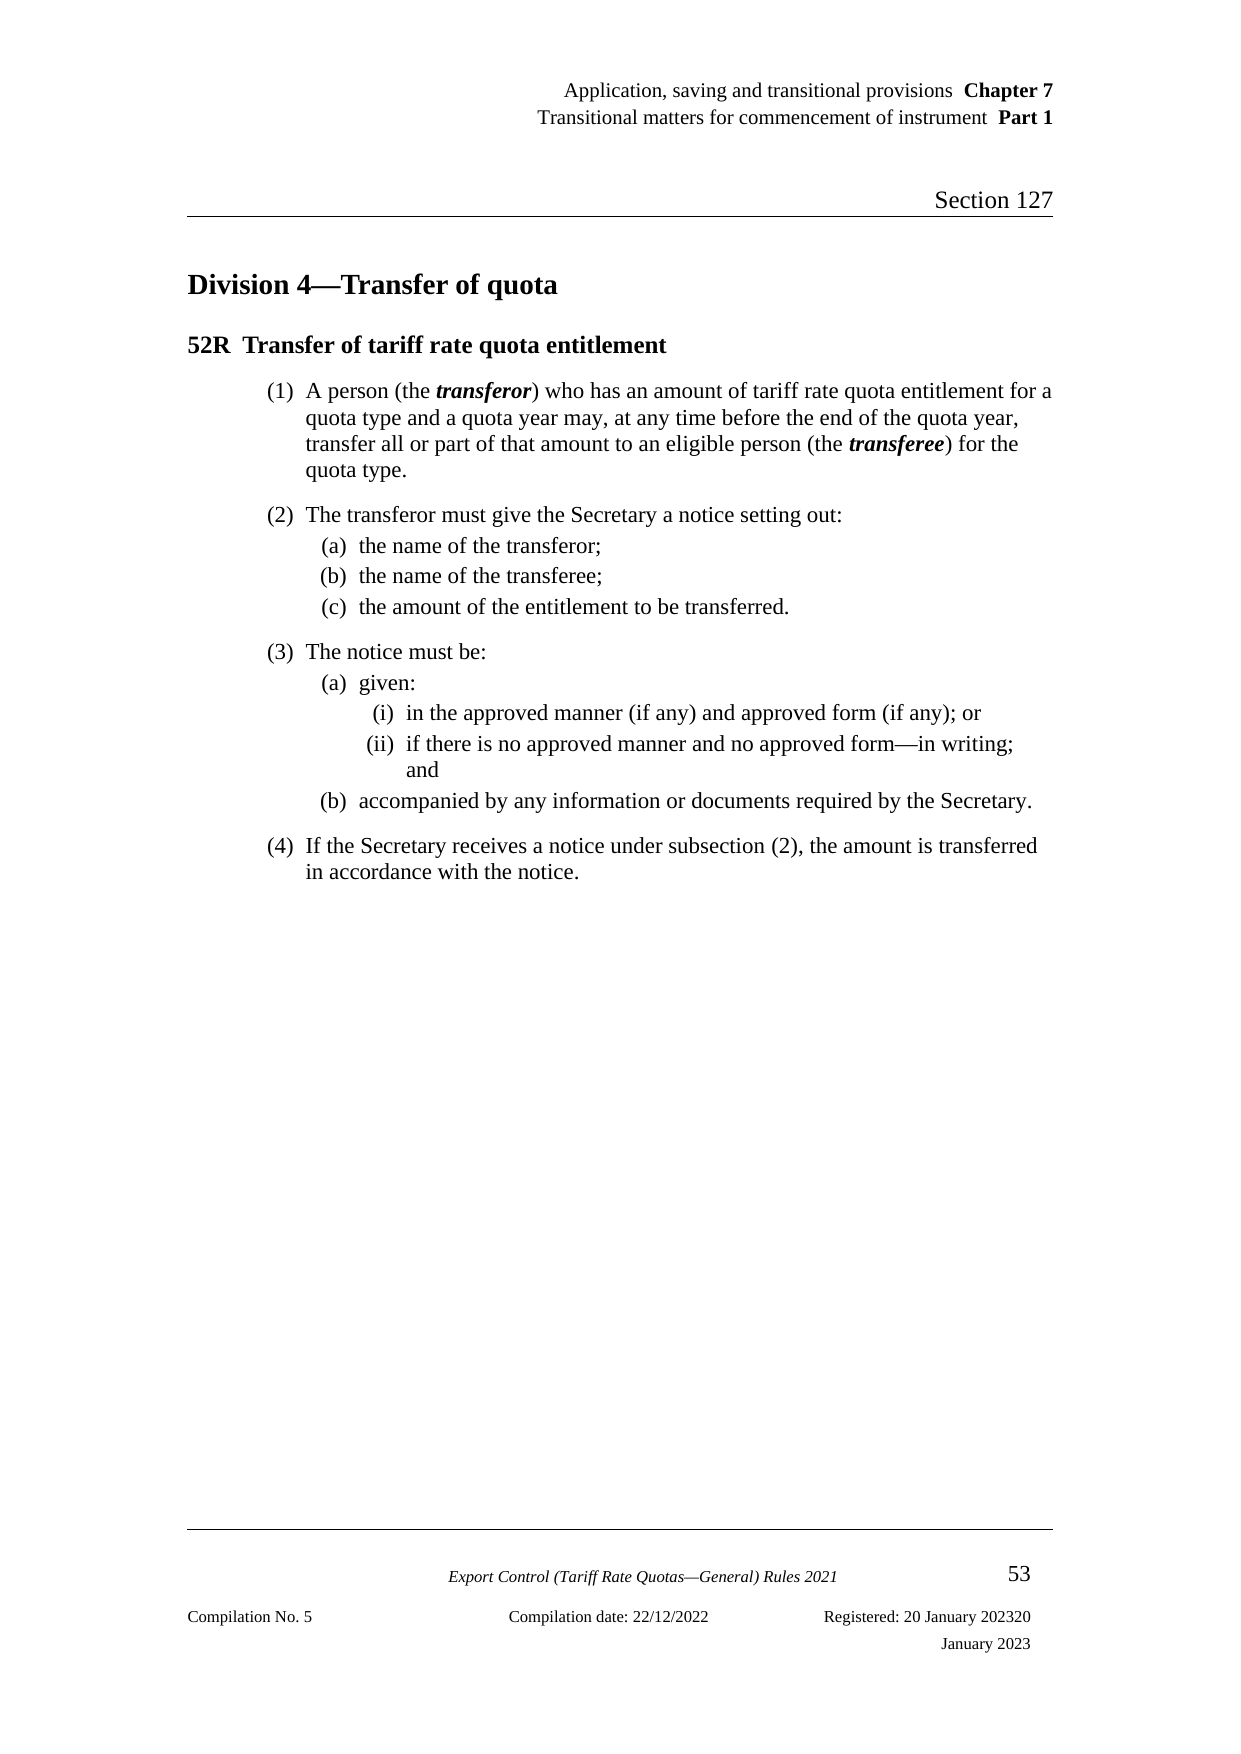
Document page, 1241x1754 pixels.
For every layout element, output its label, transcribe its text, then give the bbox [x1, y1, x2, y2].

text (2) The transferor must give the Secretary a notice setting out: [187, 502, 1053, 528]
text (b) accompanied by any information or documents required by the Secretary. [187, 787, 1053, 813]
text (a) given: [187, 669, 1053, 695]
text (b) the name of the transferee; [187, 563, 1053, 589]
text (a) the name of the transferor; [187, 532, 1053, 558]
text (4) If the Secretary receives a notice under subsection (2), the amount is transferred in accordance with the notice. [187, 832, 1053, 884]
text Division 4—Transfer of quota [187, 267, 1053, 301]
text (c) the amount of the entitlement to be transferred. [187, 593, 1053, 619]
text (3) The notice must be: [187, 638, 1053, 664]
text 52R Transfer of tariff rate quota entitlement [187, 330, 1053, 359]
text (1) A person (the transferor) who has an amount of tariff rate quota entitlement for a quota type and a quota year may, at any time before the end of the quota year, transfer all or part of that amount to an eligible person (the transferee) for the quota type. [187, 377, 1053, 483]
text (ii) if there is no approved manner and no approved form—in writing; and [187, 730, 1053, 782]
text (i) in the approved manner (if any) and approved form (if any); or [187, 699, 1053, 726]
